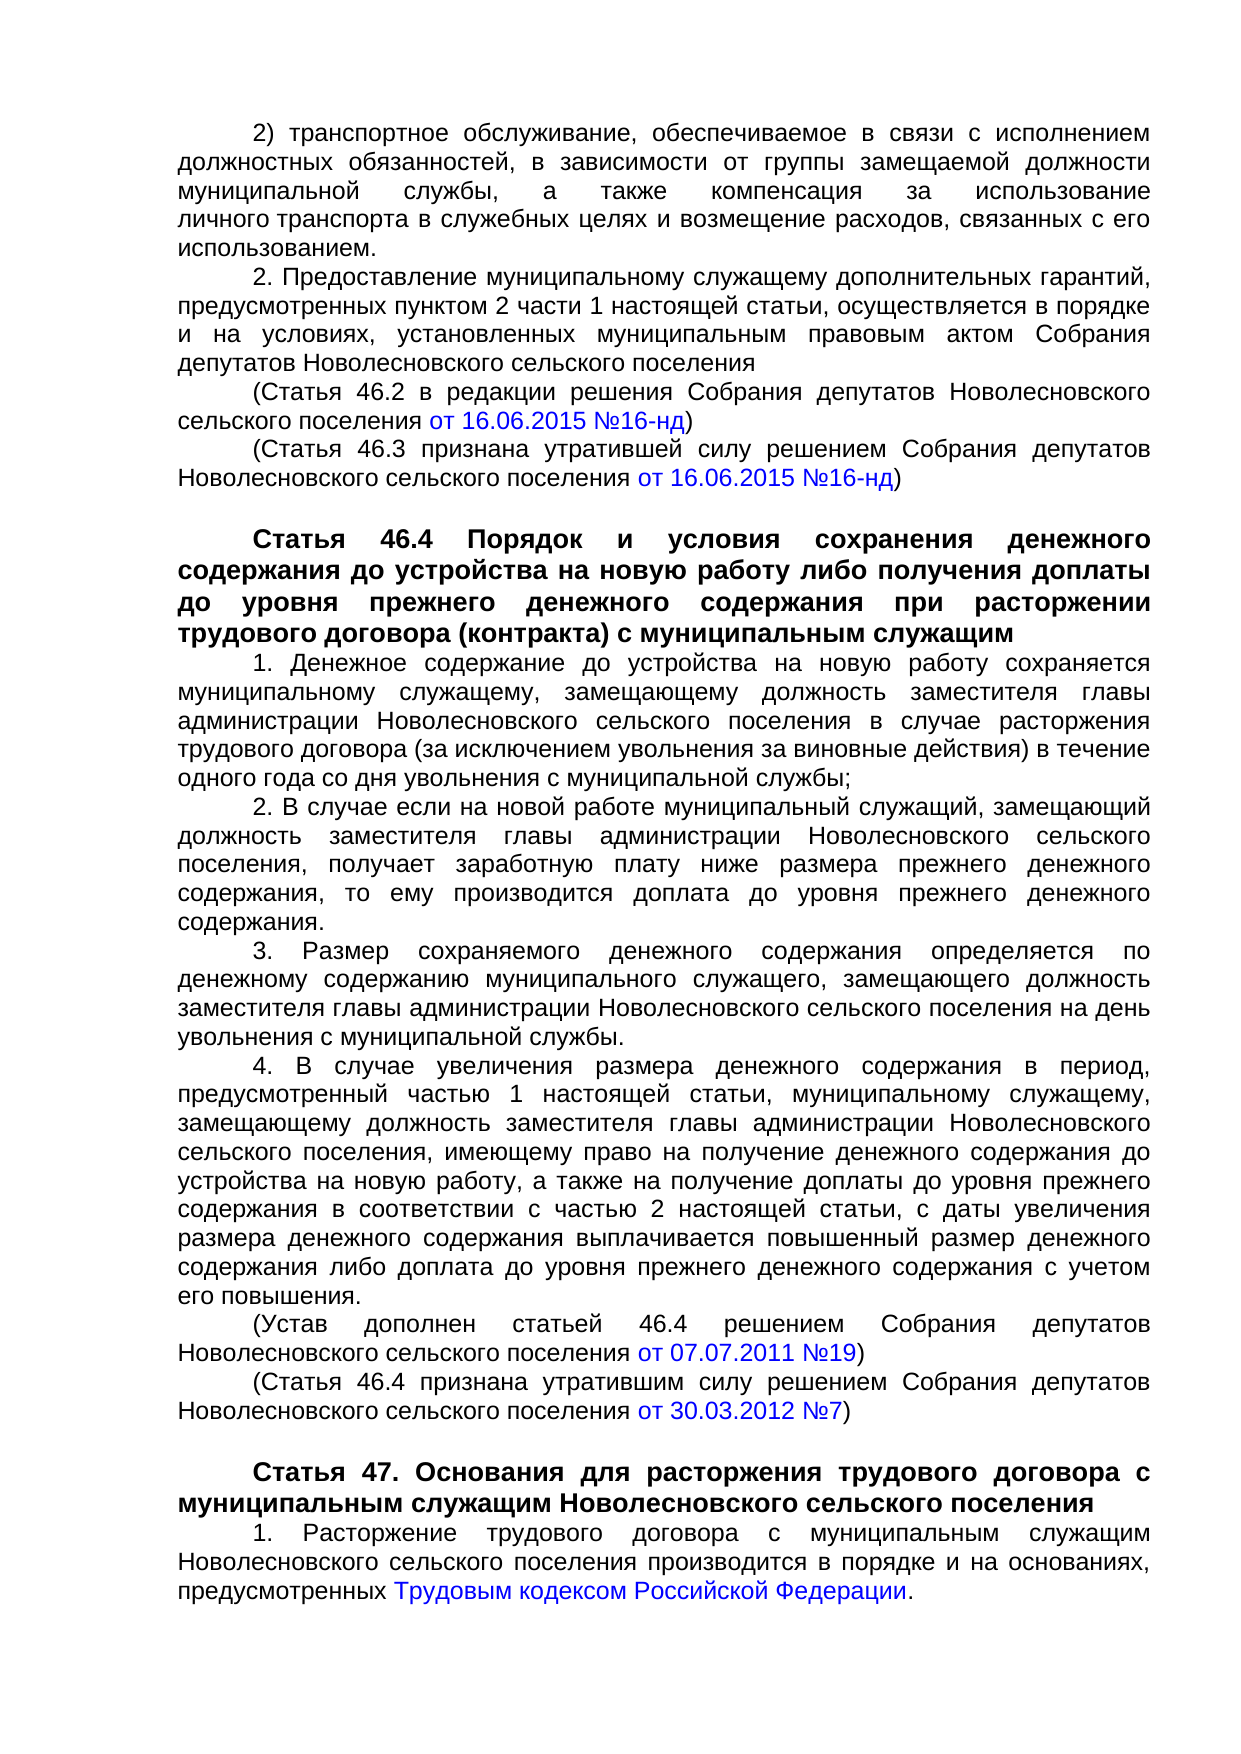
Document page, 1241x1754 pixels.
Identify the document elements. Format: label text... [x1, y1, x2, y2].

text 1. Денежное содержание до устройства на новую работу сохраняется муниципальному служащему, замещающему должность заместителя главы администрации Новолесновского сельского поселения в случае расторжения трудового договора (за исключением увольнения за виновные действия) в течение одного года со дня увольнения с муниципальной службы; [177, 648, 1152, 792]
text 2. В случае если на новой работе муниципальный служащий, замещающий должность заместителя главы администрации Новолесновского сельского поселения, получает заработную плату ниже размера прежнего денежного содержания, то ему производится доплата до уровня прежнего денежного содержания. [177, 792, 1152, 936]
text (Устав дополнен статьей 46.4 решением Собрания депутатов Новолесновского сельского поселения от 07.07.2011 №19) [177, 1309, 1152, 1367]
text 3. Размер сохраняемого денежного содержания определяется по денежному содержанию муниципального служащего, замещающего должность заместителя главы администрации Новолесновского сельского поселения на день увольнения с муниципальной службы. [177, 936, 1152, 1051]
text 2) транспортное обслуживание, обеспечиваемое в связи с исполнением должностных обязанностей, в зависимости от группы замещаемой должности муниципальной службы, а также компенсация за использование личного транспорта в служебных целях и возмещение расходов, связанных с его использованием. [177, 118, 1152, 262]
text Статья 47. Основания для расторжения трудового договора с муниципальным служащим Новолесновского сельского поселения [177, 1456, 1152, 1518]
text 2. Предоставление муниципальному служащему дополнительных гарантий, предусмотренных пунктом 2 части 1 настоящей статьи, осуществляется в порядке и на условиях, установленных муниципальным правовым актом Собрания депутатов Новолесновского сельского поселения [177, 262, 1152, 377]
text 4. В случае увеличения размера денежного содержания в период, предусмотренный частью 1 настоящей статьи, муниципальному служащему, замещающему должность заместителя главы администрации Новолесновского сельского поселения, имеющему право на получение денежного содержания до устройства на новую работу, а также на получение доплаты до уровня прежнего содержания в соответствии с частью 2 настоящей статьи, с даты увеличения размера денежного содержания выплачивается повышенный размер денежного содержания либо доплата до уровня прежнего денежного содержания с учетом его повышения. [177, 1051, 1152, 1309]
text Статья 46.4 Порядок и условия сохранения денежного содержания до устройства на новую работу либо получения доплаты до уровня прежнего денежного содержания при расторжении трудового договора (контракта) с муниципальным служащим [177, 523, 1152, 648]
text (Статья 46.2 в редакции решения Собрания депутатов Новолесновского сельского поселения от 16.06.2015 №16-нд) [177, 377, 1152, 434]
text (Статья 46.4 признана утратившим силу решением Собрания депутатов Новолесновского сельского поселения от 30.03.2012 №7) [177, 1367, 1152, 1424]
text (Статья 46.3 признана утратившей силу решением Собрания депутатов Новолесновского сельского поселения от 16.06.2015 №16-нд) [177, 434, 1152, 492]
text 1. Расторжение трудового договора с муниципальным служащим Новолесновского сельского поселения производится в порядке и на основаниях, предусмотренных Трудовым кодексом Российской Федерации. [177, 1518, 1152, 1604]
